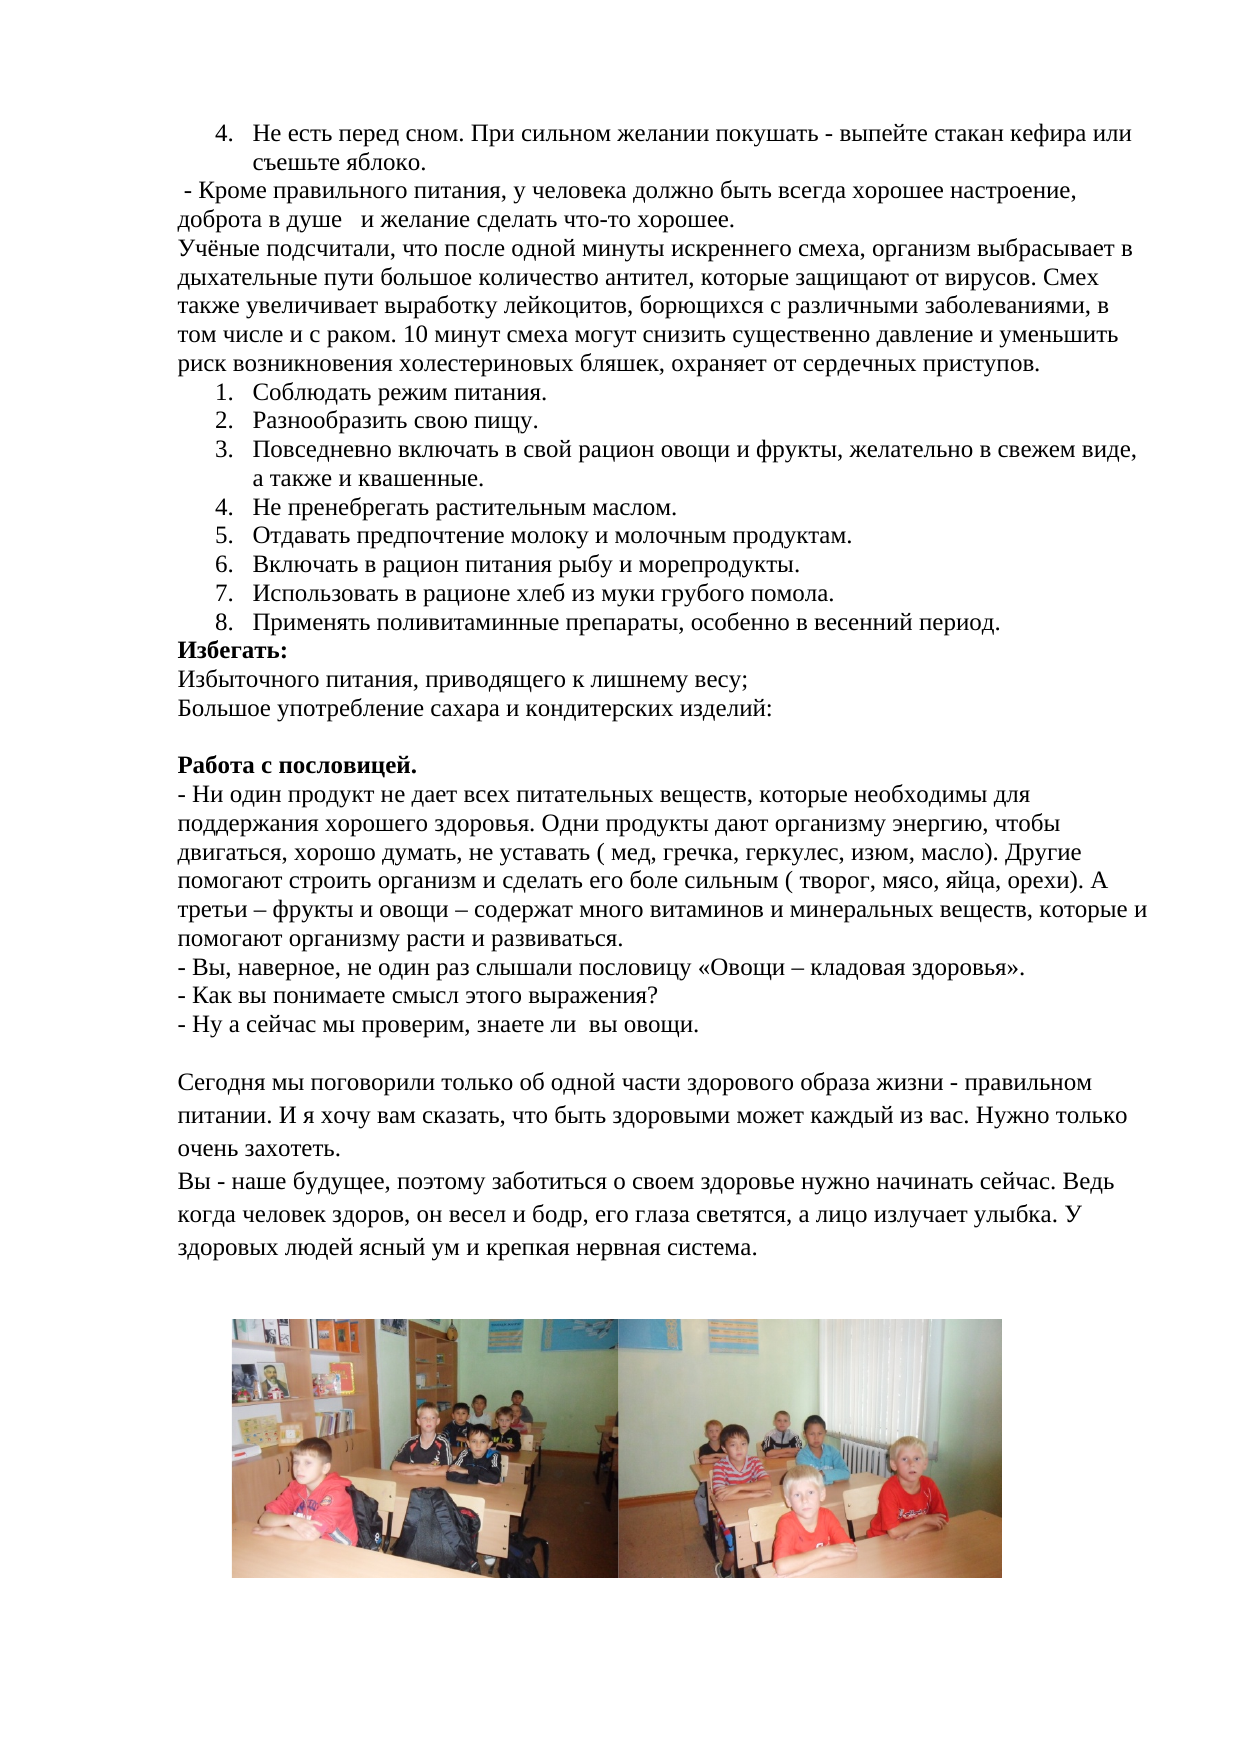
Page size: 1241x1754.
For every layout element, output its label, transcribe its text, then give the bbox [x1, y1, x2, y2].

list Вы - наше будущее, поэтому заботиться о своем здоровье нужно начинать сейчас. Ведь когда человек здоров, он весел и бодр, его глаза светятся, а лицо излучает улыбка. У здоровых людей ясный ум и крепкая нервная система. [177, 1166, 1152, 1261]
text - Ну а сейчас мы проверим, знаете ли вы овощи. [177, 1009, 1152, 1038]
list Соблюдать режим питания. [215, 377, 1152, 406]
list Не есть перед сном. При сильном желании покушать - выпейте стакан кефира или съешьте яблоко. [215, 118, 1152, 176]
text Избегать: [177, 636, 1152, 664]
text - Вы, наверное, не один раз слышали пословицу «Овощи – кладовая здоровья». [177, 952, 1152, 981]
list Разнообразить свою пищу. [215, 406, 1152, 434]
list Отдавать предпочтение молоку и молочным продуктам. [215, 521, 1152, 549]
text - Как вы понимаете смысл этого выражения? [177, 981, 1152, 1009]
text Учёные подсчитали, что после одной минуты искреннего смеха, организм выбрасывает в дыхательные пути большое количество антител, которые защищают от вирусов. Смех также увеличивает выработку лейкоцитов, борющихся с различными заболеваниями, в том числе и с раком. 10 минут смеха могут снизить существенно давление и уменьшить риск возникновения холестериновых бляшек, охраняет от сердечных приступов. [177, 233, 1152, 377]
list Сегодня мы поговорили только об одной части здорового образа жизни - правильном питании. И я хочу вам сказать, что быть здоровыми может каждый из вас. Нужно только очень захотеть. [177, 1067, 1152, 1162]
list Не пренебрегать растительным маслом. [215, 492, 1152, 521]
text Работа с пословицей. [177, 751, 1152, 779]
text Избыточного питания, приводящего к лишнему весу; [177, 664, 1152, 693]
list Включать в рацион питания рыбу и морепродукты. [215, 549, 1152, 578]
text Большое употребление сахара и кондитерских изделий: [177, 693, 1152, 722]
list Повседневно включать в свой рацион овощи и фрукты, желательно в свежем виде, а также и квашенные. [215, 434, 1152, 492]
picture [231, 1319, 1002, 1578]
list Применять поливитаминные препараты, особенно в весенний период. [215, 607, 1152, 636]
text - Ни один продукт не дает всех питательных веществ, которые необходимы для поддержания хорошего здоровья. Одни продукты дают организму энергию, чтобы двигаться, хорошо думать, не уставать ( мед, гречка, геркулес, изюм, масло). Другие помогают строить организм и сделать его боле сильным ( творог, мясо, яйца, орехи). А третьи – фрукты и овощи – содержат много витаминов и минеральных веществ, которые и помогают организму расти и развиваться. [177, 779, 1152, 952]
text - Кроме правильного питания, у человека должно быть всегда хорошее настроение, доброта в душе и желание сделать что-то хорошее. [177, 176, 1152, 233]
list Использовать в рационе хлеб из муки грубого помола. [215, 578, 1152, 607]
